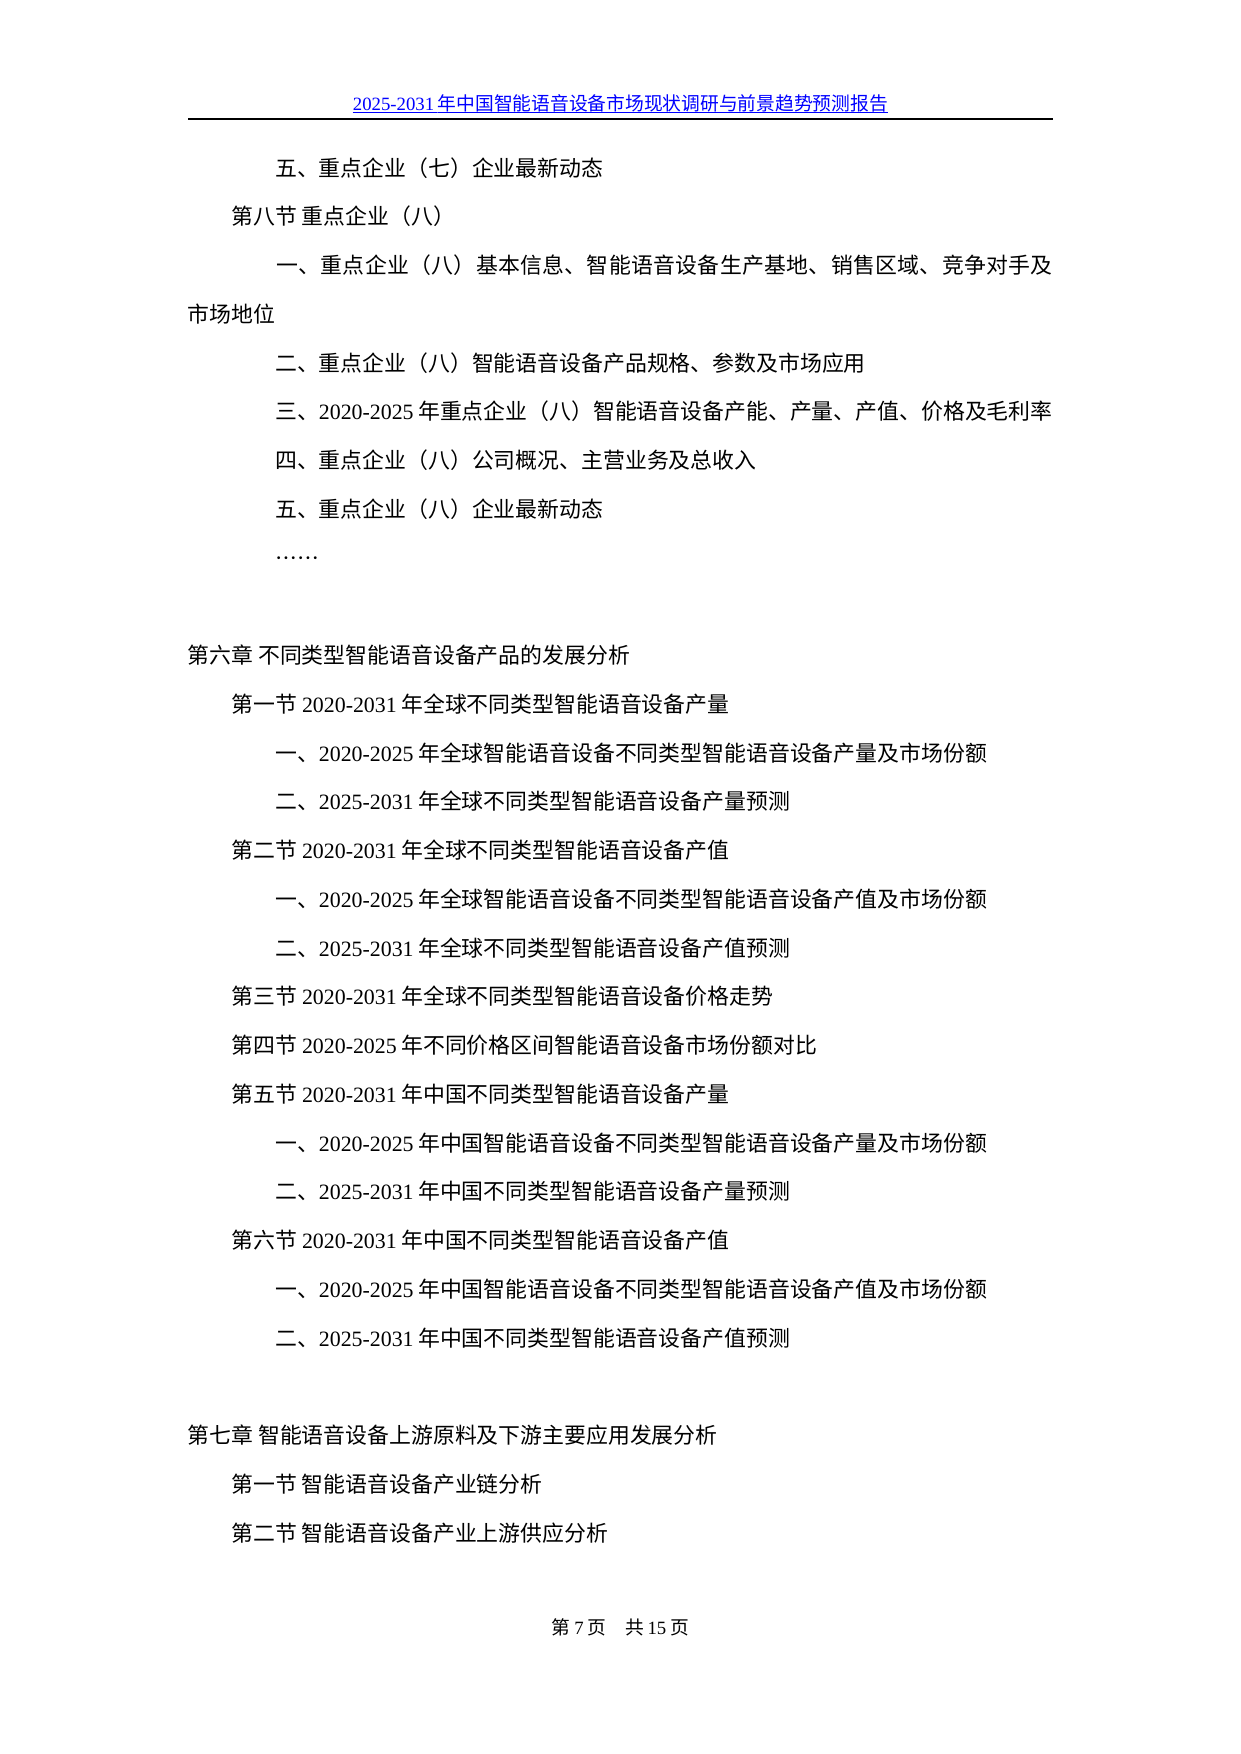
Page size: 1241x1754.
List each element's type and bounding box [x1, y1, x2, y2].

text [187, 150, 1053, 1548]
